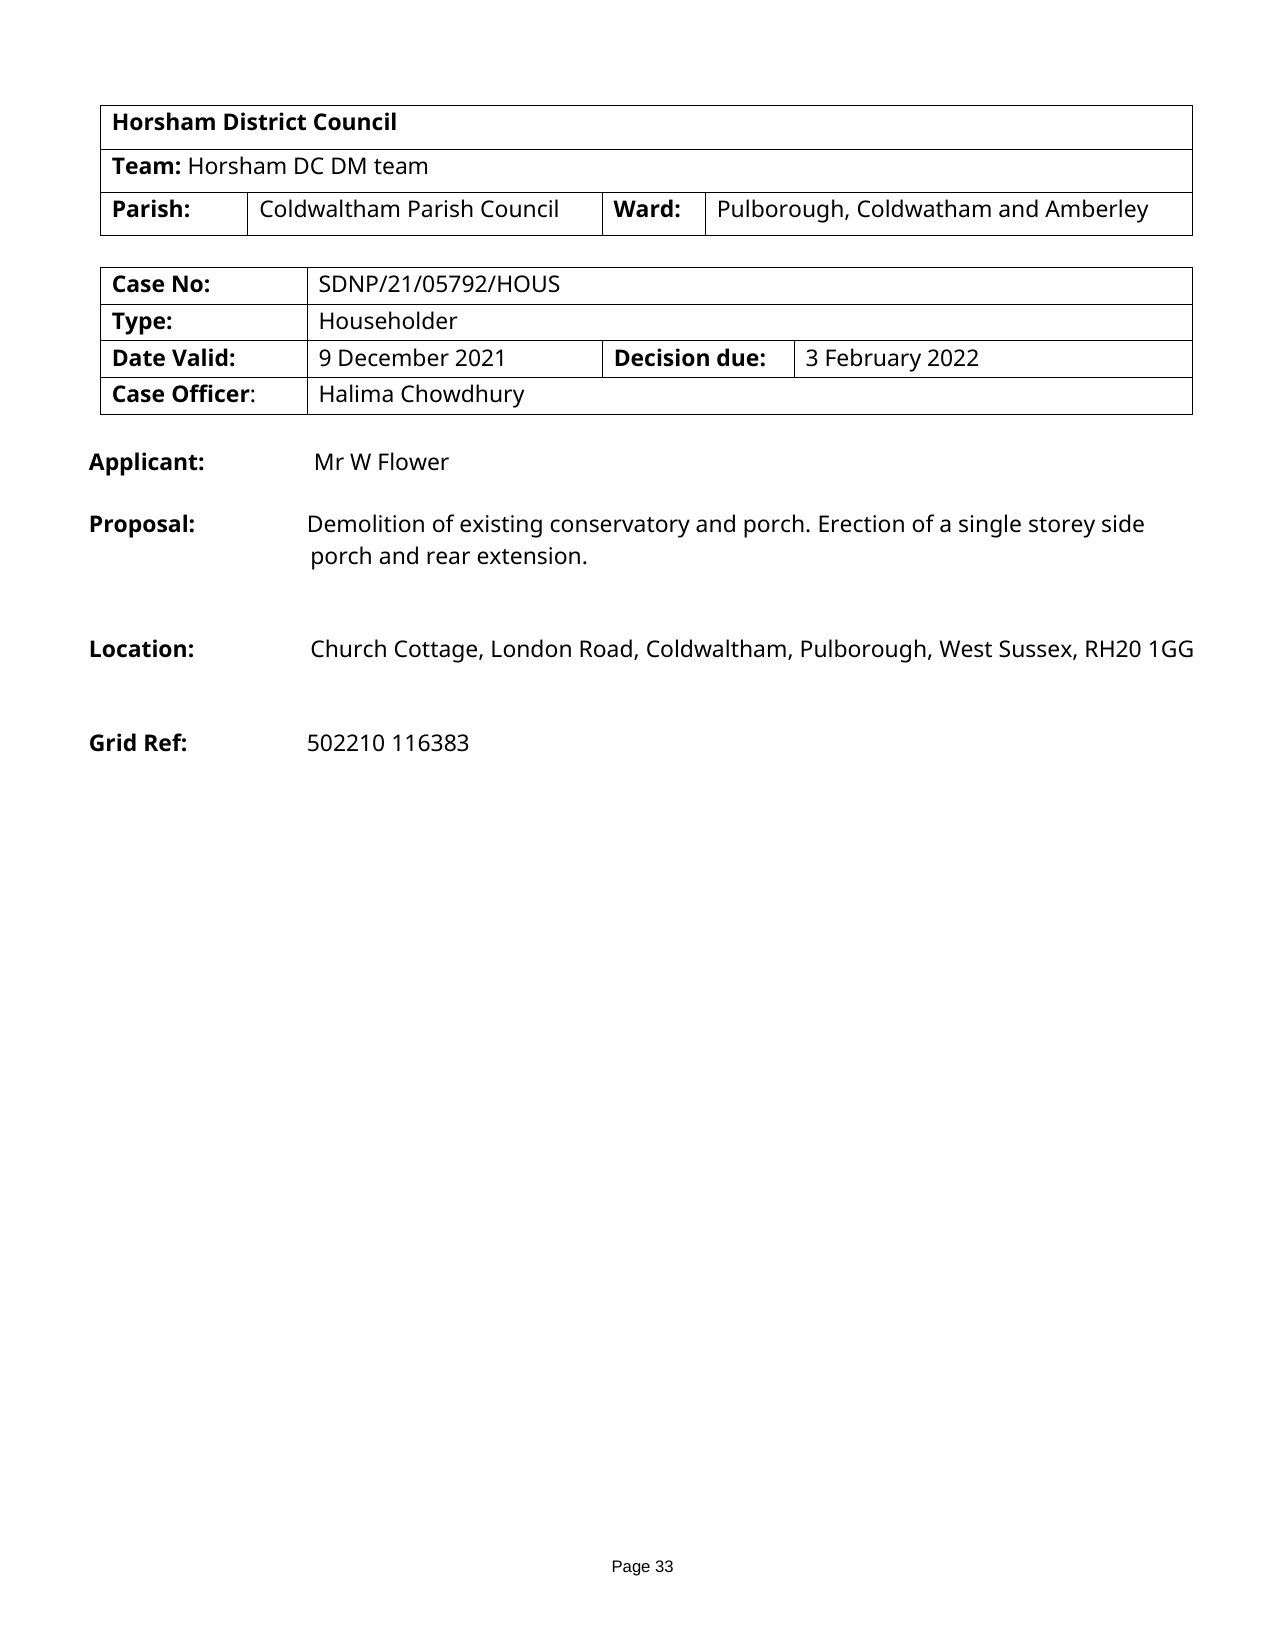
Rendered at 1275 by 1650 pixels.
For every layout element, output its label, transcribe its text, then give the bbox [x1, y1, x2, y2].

table_cell Type: [101, 305, 307, 340]
table_cell Case Officer: [101, 378, 307, 413]
table_cell Coldwaltham Parish Council [248, 193, 602, 235]
text Applicant: Mr W Flower [89, 446, 1196, 477]
text Proposal: Demolition of existing conservatory and porch. Erection of a single storey side porch and rear extension. [89, 508, 1196, 571]
table_cell Team: Horsham DC DM team [101, 150, 1192, 192]
table_cell Pulborough, Coldwatham and Amberley [706, 193, 1192, 235]
table_cell 9 December 2021 [308, 341, 602, 377]
table_cell Householder [308, 305, 1192, 340]
table_header SDNP/21/05792/HOUS [308, 268, 1192, 304]
table_header Case No: [101, 268, 307, 304]
table_cell 3 February 2022 [795, 341, 1192, 377]
table_cell Halima Chowdhury [308, 378, 1192, 413]
text Location: Church Cottage, London Road, Coldwaltham, Pulborough, West Sussex, RH20 1GG [89, 633, 1196, 664]
table_cell Ward: [603, 193, 705, 235]
table_header Horsham District Council [101, 106, 1192, 149]
text Grid Ref: 502210 116383 [89, 727, 1196, 758]
table_cell Decision due: [603, 341, 794, 377]
table_cell Parish: [101, 193, 247, 235]
table_cell Date Valid: [101, 341, 307, 377]
